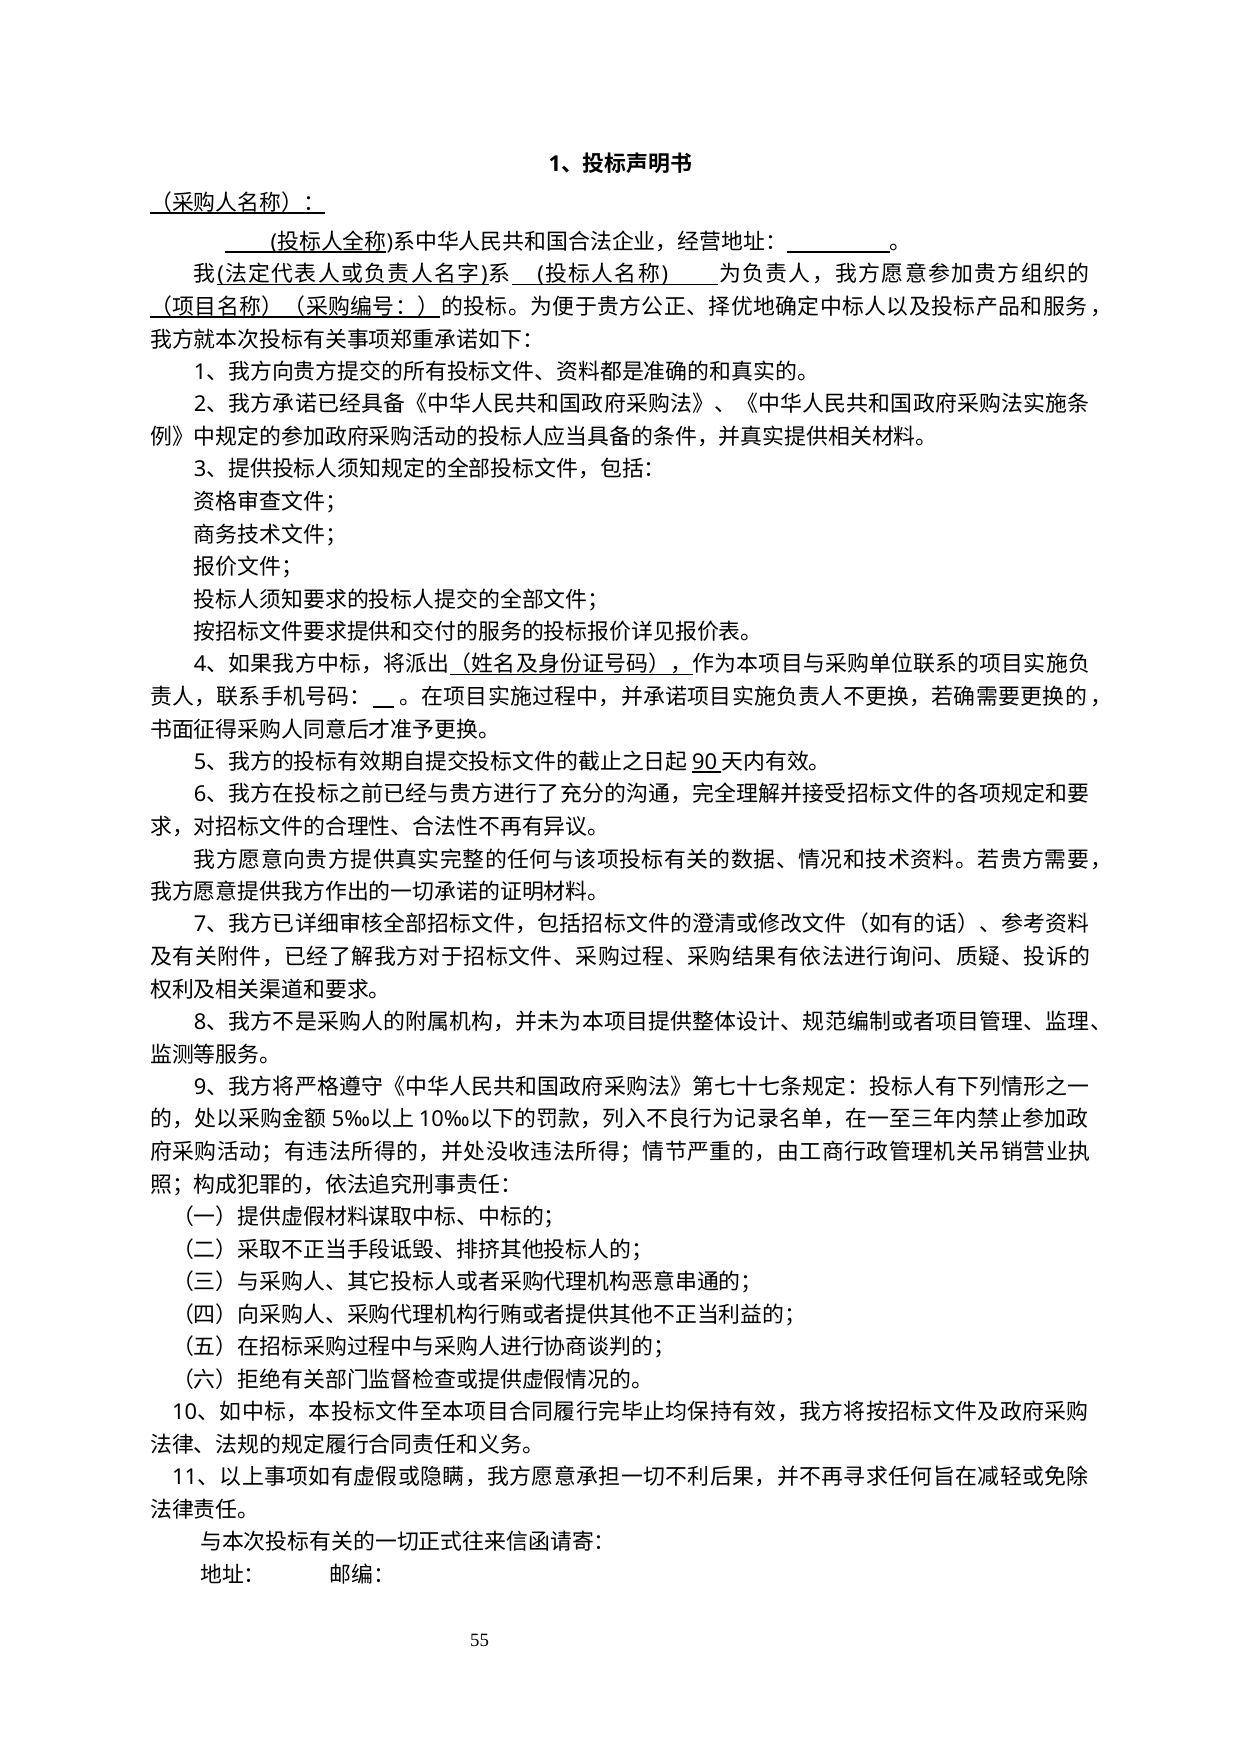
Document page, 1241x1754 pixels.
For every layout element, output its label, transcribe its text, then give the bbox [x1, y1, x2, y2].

text 资格审查文件； [150, 484, 1090, 516]
text 我(法定代表人或负责人名字)系 (投标人名称) 为负责人，我方愿意参加贵方组织的 （项目名称）（采购编号：）的投标。为便于贵方公正、择优地确定中标人以及投标产品和服务，我方就本次投标有关事项郑重承诺如下： [150, 256, 1090, 354]
text 7、我方已详细审核全部招标文件，包括招标文件的澄清或修改文件（如有的话）、参考资料及有关附件，已经了解我方对于招标文件、采购过程、采购结果有依法进行询问、质疑、投诉的权利及相关渠道和要求。 [150, 906, 1090, 1004]
text 我方愿意向贵方提供真实完整的任何与该项投标有关的数据、情况和技术资料。若贵方需要，我方愿意提供我方作出的一切承诺的证明材料。 [150, 841, 1090, 906]
text 10、如中标，本投标文件至本项目合同履行完毕止均保持有效，我方将按招标文件及政府采购法律、法规的规定履行合同责任和义务。 [150, 1394, 1090, 1459]
text （三）与采购人、其它投标人或者采购代理机构恶意串通的； [150, 1264, 1090, 1296]
text 1、我方向贵方提交的所有投标文件、资料都是准确的和真实的。 [150, 354, 1090, 386]
text 9、我方将严格遵守《中华人民共和国政府采购法》第七十七条规定：投标人有下列情形之一的，处以采购金额5‰以上10‰以下的罚款，列入不良行为记录名单，在一至三年内禁止参加政府采购活动；有违法所得的，并处没收违法所得；情节严重的，由工商行政管理机关吊销营业执照；构成犯罪的，依法追究刑事责任： [150, 1069, 1090, 1199]
text （六）拒绝有关部门监督检查或提供虚假情况的。 [150, 1361, 1090, 1394]
text 5、我方的投标有效期自提交投标文件的截止之日起90天内有效。 [150, 744, 1090, 776]
text （四）向采购人、采购代理机构行贿或者提供其他不正当利益的； [150, 1296, 1090, 1329]
text 6、我方在投标之前已经与贵方进行了充分的沟通，完全理解并接受招标文件的各项规定和要求，对招标文件的合理性、合法性不再有异议。 [150, 776, 1090, 841]
text 报价文件； [150, 549, 1090, 581]
text 4、如果我方中标，将派出（姓名及身份证号码），作为本项目与采购单位联系的项目实施负责人，联系手机号码： 。在项目实施过程中，并承诺项目实施负责人不更换，若确需要更换的，书面征得采购人同意后才准予更换。 [150, 646, 1090, 744]
text (投标人全称)系中华人民共和国合法企业，经营地址： 。 [150, 224, 1090, 256]
text （二）采取不正当手段诋毁、排挤其他投标人的； [150, 1231, 1090, 1264]
text 1、投标声明书 [150, 146, 1090, 178]
text 2、我方承诺已经具备《中华人民共和国政府采购法》、《中华人民共和国政府采购法实施条例》中规定的参加政府采购活动的投标人应当具备的条件，并真实提供相关材料。 [150, 386, 1090, 451]
text 地址： 邮编： [150, 1556, 1090, 1589]
text （一）提供虚假材料谋取中标、中标的； [150, 1199, 1090, 1231]
text （五）在招标采购过程中与采购人进行协商谈判的； [150, 1329, 1090, 1361]
text 8、我方不是采购人的附属机构，并未为本项目提供整体设计、规范编制或者项目管理、监理、监测等服务。 [150, 1004, 1090, 1069]
text 商务技术文件； [150, 516, 1090, 549]
text 按招标文件要求提供和交付的服务的投标报价详见报价表。 [150, 614, 1090, 646]
text 投标人须知要求的投标人提交的全部文件； [150, 581, 1090, 614]
text 11、以上事项如有虚假或隐瞒，我方愿意承担一切不利后果，并不再寻求任何旨在减轻或免除法律责任。 [150, 1459, 1090, 1524]
text （采购人名称）： [150, 185, 1090, 217]
text 3、提供投标人须知规定的全部投标文件，包括： [150, 451, 1090, 484]
text 与本次投标有关的一切正式往来信函请寄： [150, 1524, 1090, 1556]
